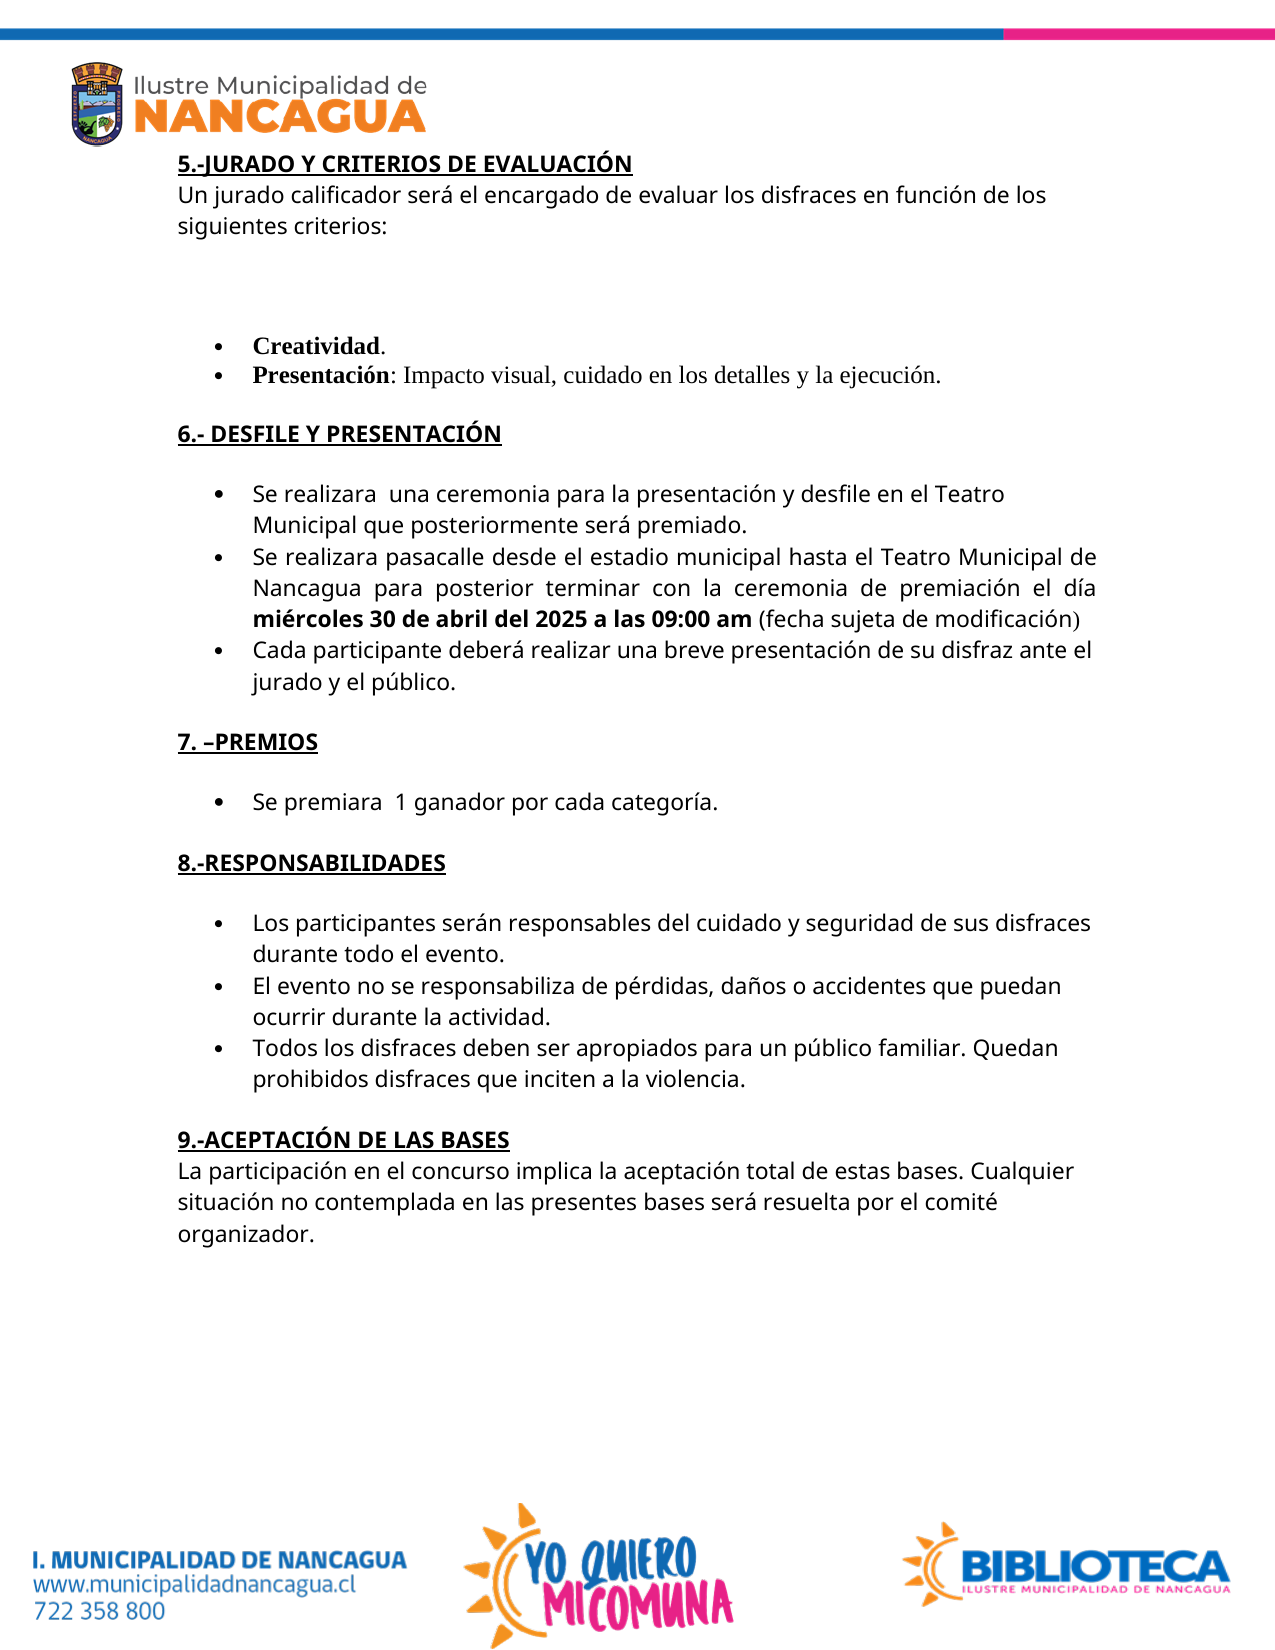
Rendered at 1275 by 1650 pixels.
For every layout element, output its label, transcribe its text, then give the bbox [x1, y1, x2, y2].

list Se realizara pasacalle desde el estadio municipal hasta el Teatro Municipal de Nancagua para posterior terminar con la ceremonia de premiación el día miércoles 30 de abril del 2025 a las 09:00 am (fecha sujeta de modificación) [215, 541, 1098, 634]
list Se realizara una ceremonia para la presentación y desfile en el Teatro Municipal que posteriormente será premiado. [215, 478, 1098, 541]
picture [874, 1487, 1235, 1650]
picture [0, 28, 1275, 147]
list Presentación: Impacto visual, cuidado en los detalles y la ejecución. [215, 360, 1098, 388]
list Cada participante deberá realizar una breve presentación de su disfraz ante el jurado y el público. [215, 634, 1098, 697]
list El evento no se responsabiliza de pérdidas, daños o accidentes que puedan ocurrir durante la actividad. [215, 970, 1098, 1032]
list Los participantes serán responsables del cuidado y seguridad de sus disfraces durante todo el evento. [215, 907, 1098, 970]
text 8.-RESPONSABILIDADES [177, 847, 1098, 878]
list Creatividad. [215, 331, 1098, 360]
text 6.- DESFILE Y PRESENTACIÓN [177, 418, 1098, 449]
list Se premiara 1 ganador por cada categoría. [215, 786, 1098, 818]
picture [31, 1503, 737, 1650]
text 7. –PREMIOS [177, 726, 1098, 757]
text 5.-JURADO Y CRITERIOS DE EVALUACIÓN Un jurado calificador será el encargado de evaluar los disfraces en función de los siguientes criterios: [177, 148, 1098, 241]
list Todos los disfraces deben ser apropiados para un público familiar. Quedan prohibidos disfraces que inciten a la violencia. [215, 1032, 1098, 1095]
text 9.-ACEPTACIÓN DE LAS BASES La participación en el concurso implica la aceptación total de estas bases. Cualquier situación no contemplada en las presentes bases será resuelta por el comité organizador. [177, 1124, 1098, 1249]
